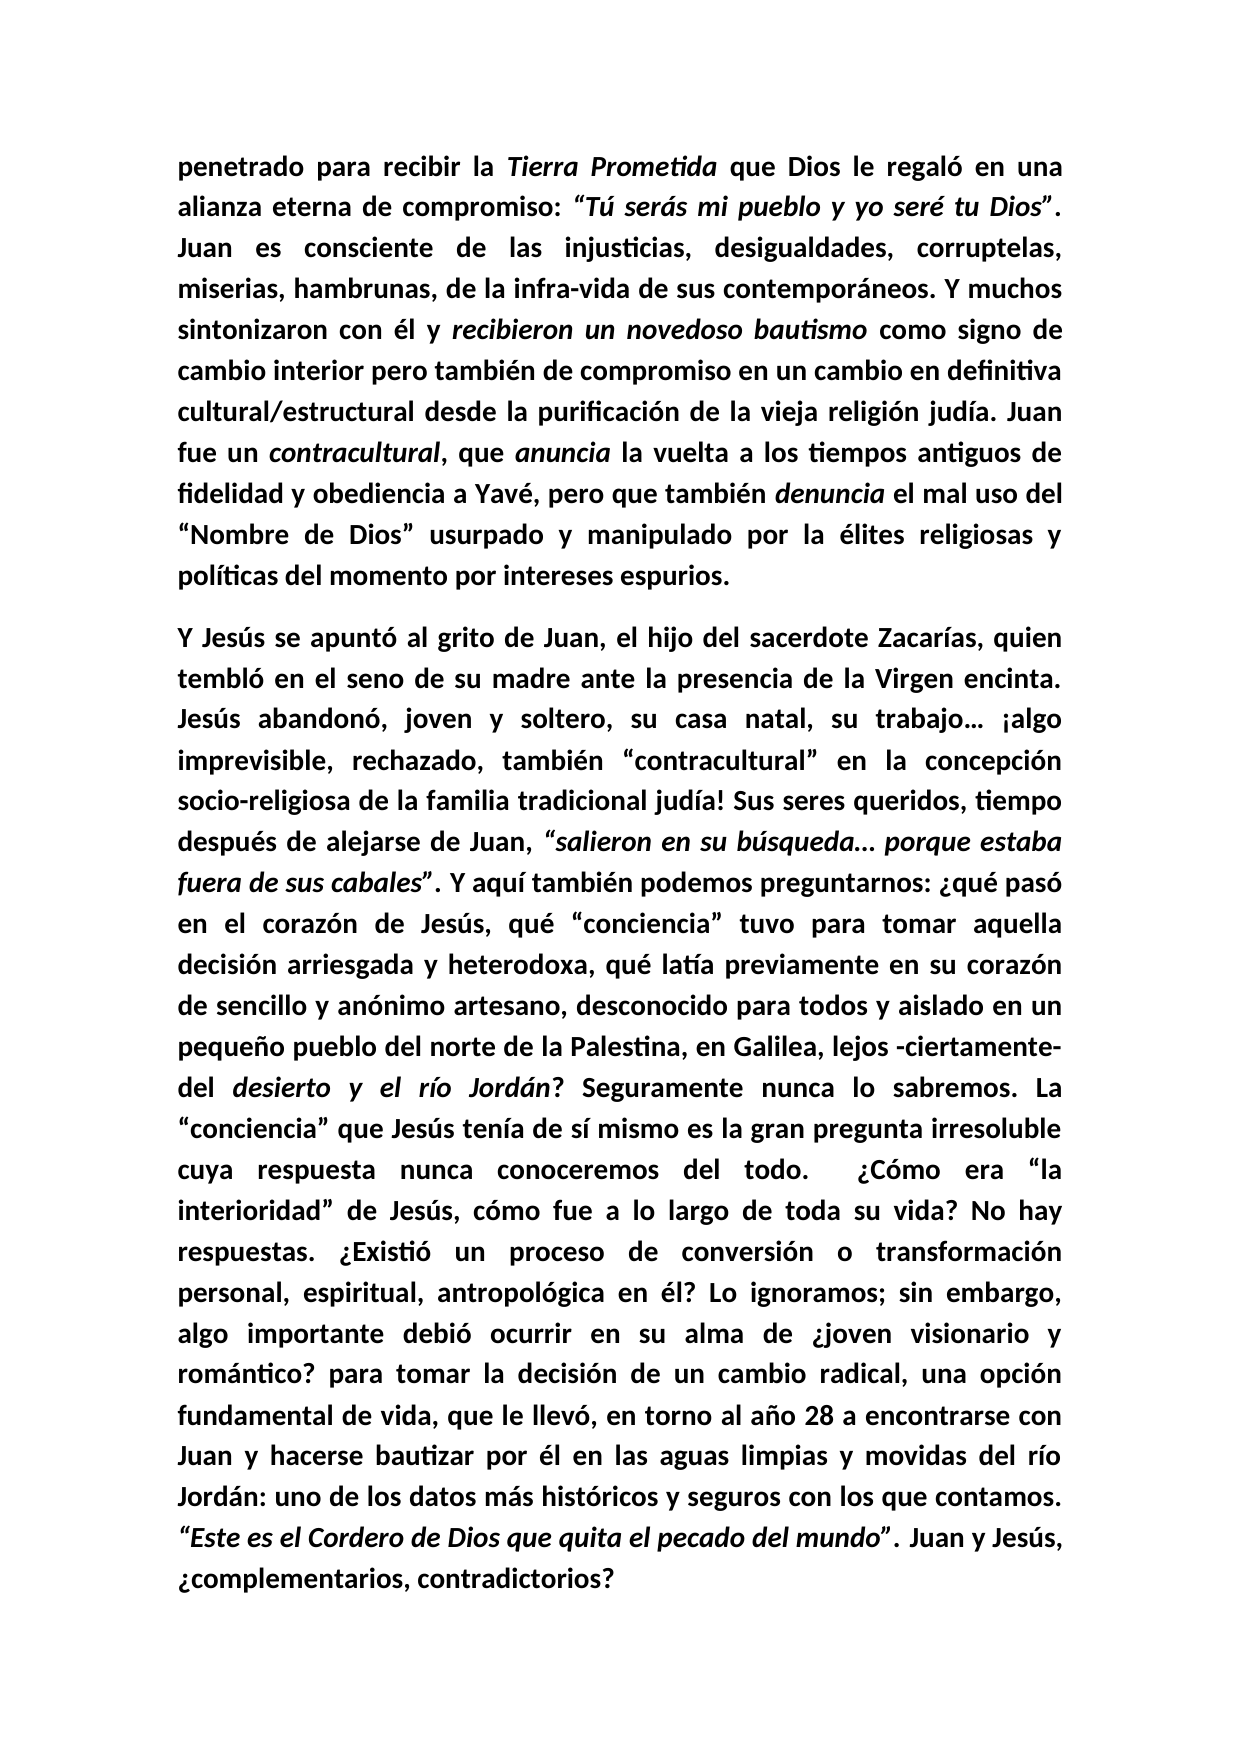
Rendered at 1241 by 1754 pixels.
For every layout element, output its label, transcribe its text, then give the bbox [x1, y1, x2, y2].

text Y Jesús se apuntó al grito de Juan, el hijo del sacerdote Zacarías, quien tembló en el seno de su madre ante la presencia de la Virgen encinta. Jesús abandonó, joven y soltero, su casa natal, su trabajo… ¡algo imprevisible, rechazado, también “contracultural” en la concepción socio-religiosa de la familia tradicional judía! Sus seres queridos, tiempo después de alejarse de Juan, “salieron en su búsqueda… porque estaba fuera de sus cabales”. Y aquí también podemos preguntarnos: ¿qué pasó en el corazón de Jesús, qué “conciencia” tuvo para tomar aquella decisión arriesgada y heterodoxa, qué latía previamente en su corazón de sencillo y anónimo artesano, desconocido para todos y aislado en un pequeño pueblo del norte de la Palestina, en Galilea, lejos -ciertamente- del desierto y el río Jordán? Seguramente nunca lo sabremos. La “conciencia” que Jesús tenía de sí mismo es la gran pregunta irresoluble cuya respuesta nunca conoceremos del todo. ¿Cómo era “la interioridad” de Jesús, cómo fue a lo largo de toda su vida? No hay respuestas. ¿Existió un proceso de conversión o transformación personal, espiritual, antropológica en él? Lo ignoramos; sin embargo, algo importante debió ocurrir en su alma de ¿joven visionario y romántico? para tomar la decisión de un cambio radical, una opción fundamental de vida, que le llevó, en torno al año 28 a encontrarse con Juan y hacerse bautizar por él en las aguas limpias y movidas del río Jordán: uno de los datos más históricos y seguros con los que contamos. “Este es el Cordero de Dios que quita el pecado del mundo”. Juan y Jesús, ¿complementarios, contradictorios? [177, 619, 1063, 1596]
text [177, 148, 1063, 593]
